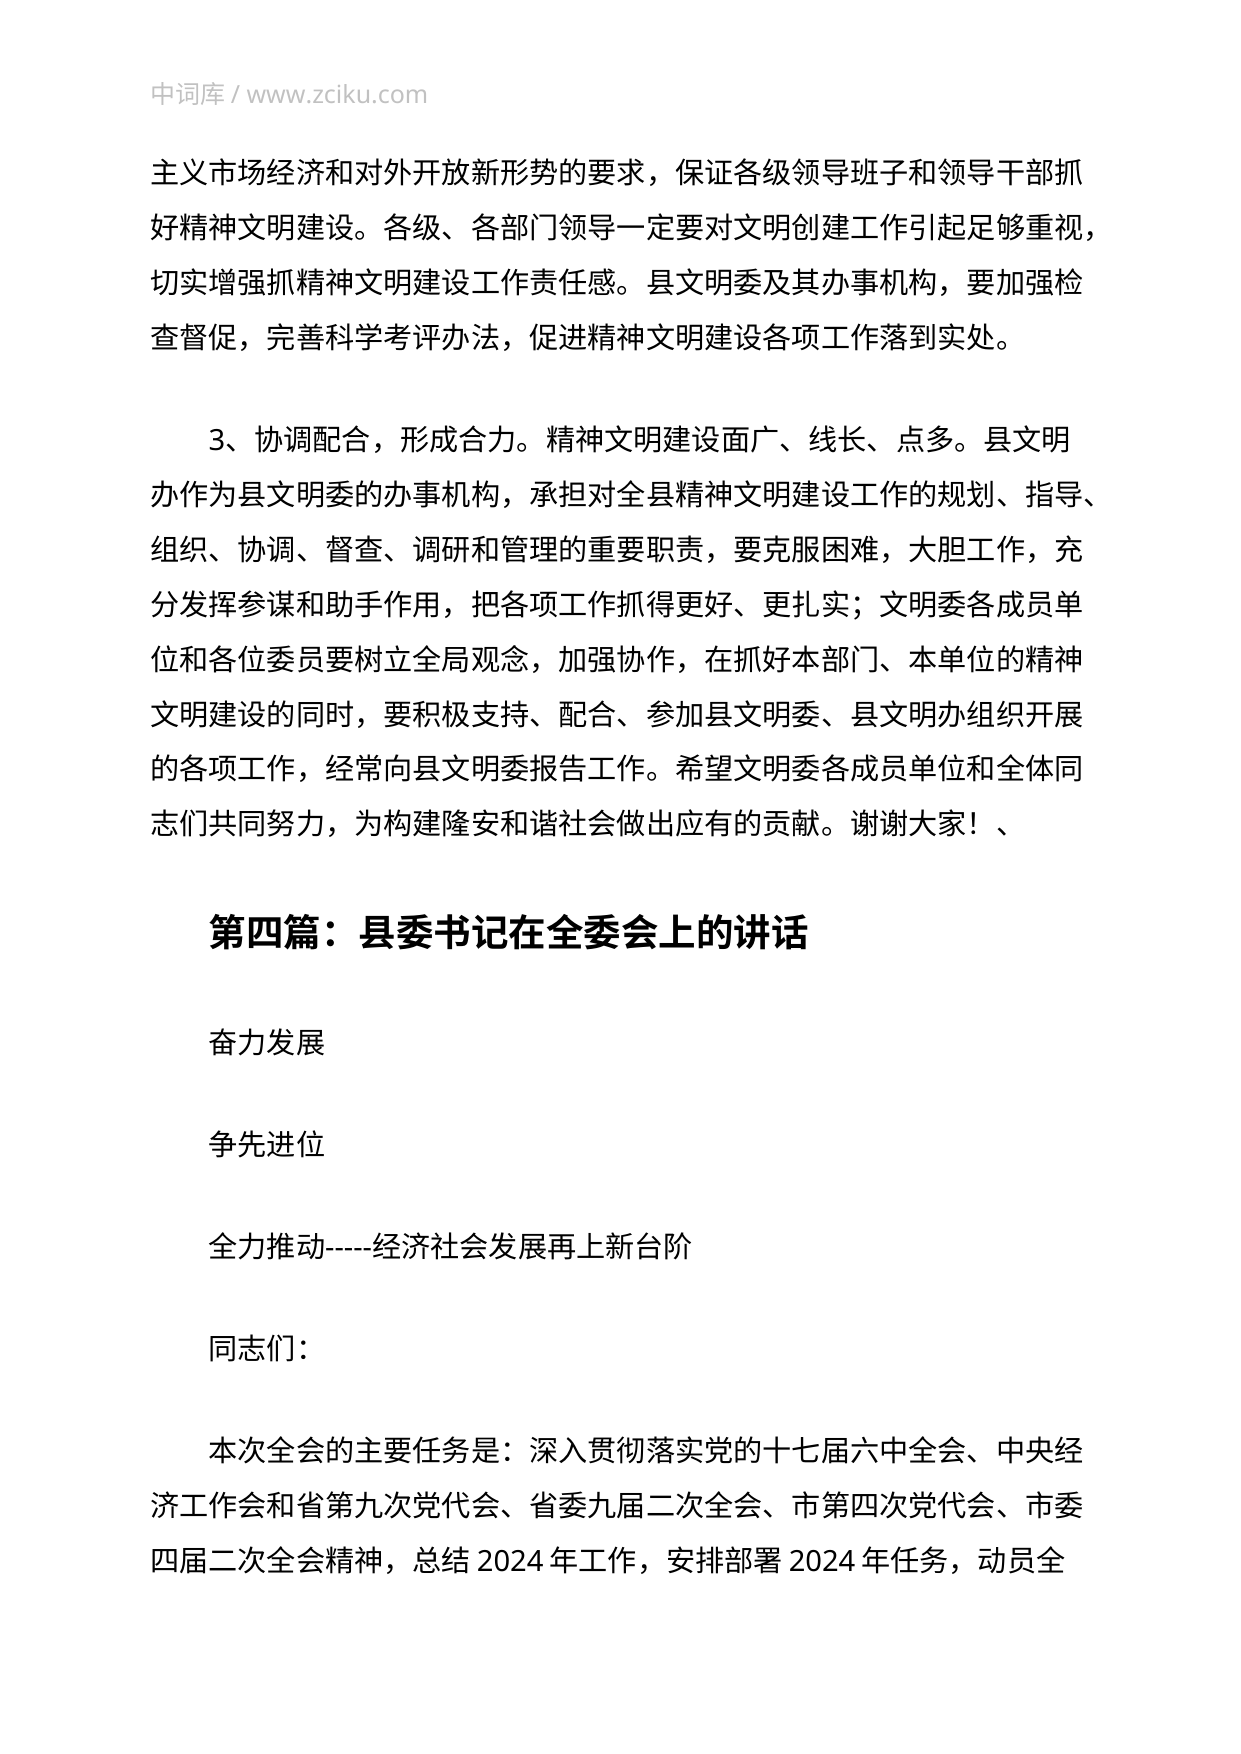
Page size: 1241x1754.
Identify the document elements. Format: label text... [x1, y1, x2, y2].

text 第四篇：县委书记在全委会上的讲话 [150, 903, 1090, 957]
text 全力推动-----经济社会发展再上新台阶 [150, 1223, 1090, 1266]
text 同志们： [150, 1326, 1090, 1368]
text 奋力发展 [150, 1020, 1090, 1062]
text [150, 1427, 1090, 1579]
text 3、协调配合，形成合力。精神文明建设面广、线长、点多。县文明办作为县文明委的办事机构，承担对全县精神文明建设工作的规划、指导、组织、协调、督查、调研和管理的重要职责，要克服困难，大胆工作，充分发挥参谋和助手作用，把各项工作抓得更好、更扎实；文明委各成员单位和各位委员要树立全局观念，加强协作，在抓好本部门、本单位的精神文明建设的同时，要积极支持、配合、参加县文明委、县文明办组织开展的各项工作，经常向县文明委报告工作。希望文明委各成员单位和全体同志们共同努力，为构建隆安和谐社会做出应有的贡献。谢谢大家！、 [150, 416, 1090, 843]
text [150, 150, 1090, 357]
text 争先进位 [150, 1122, 1090, 1164]
